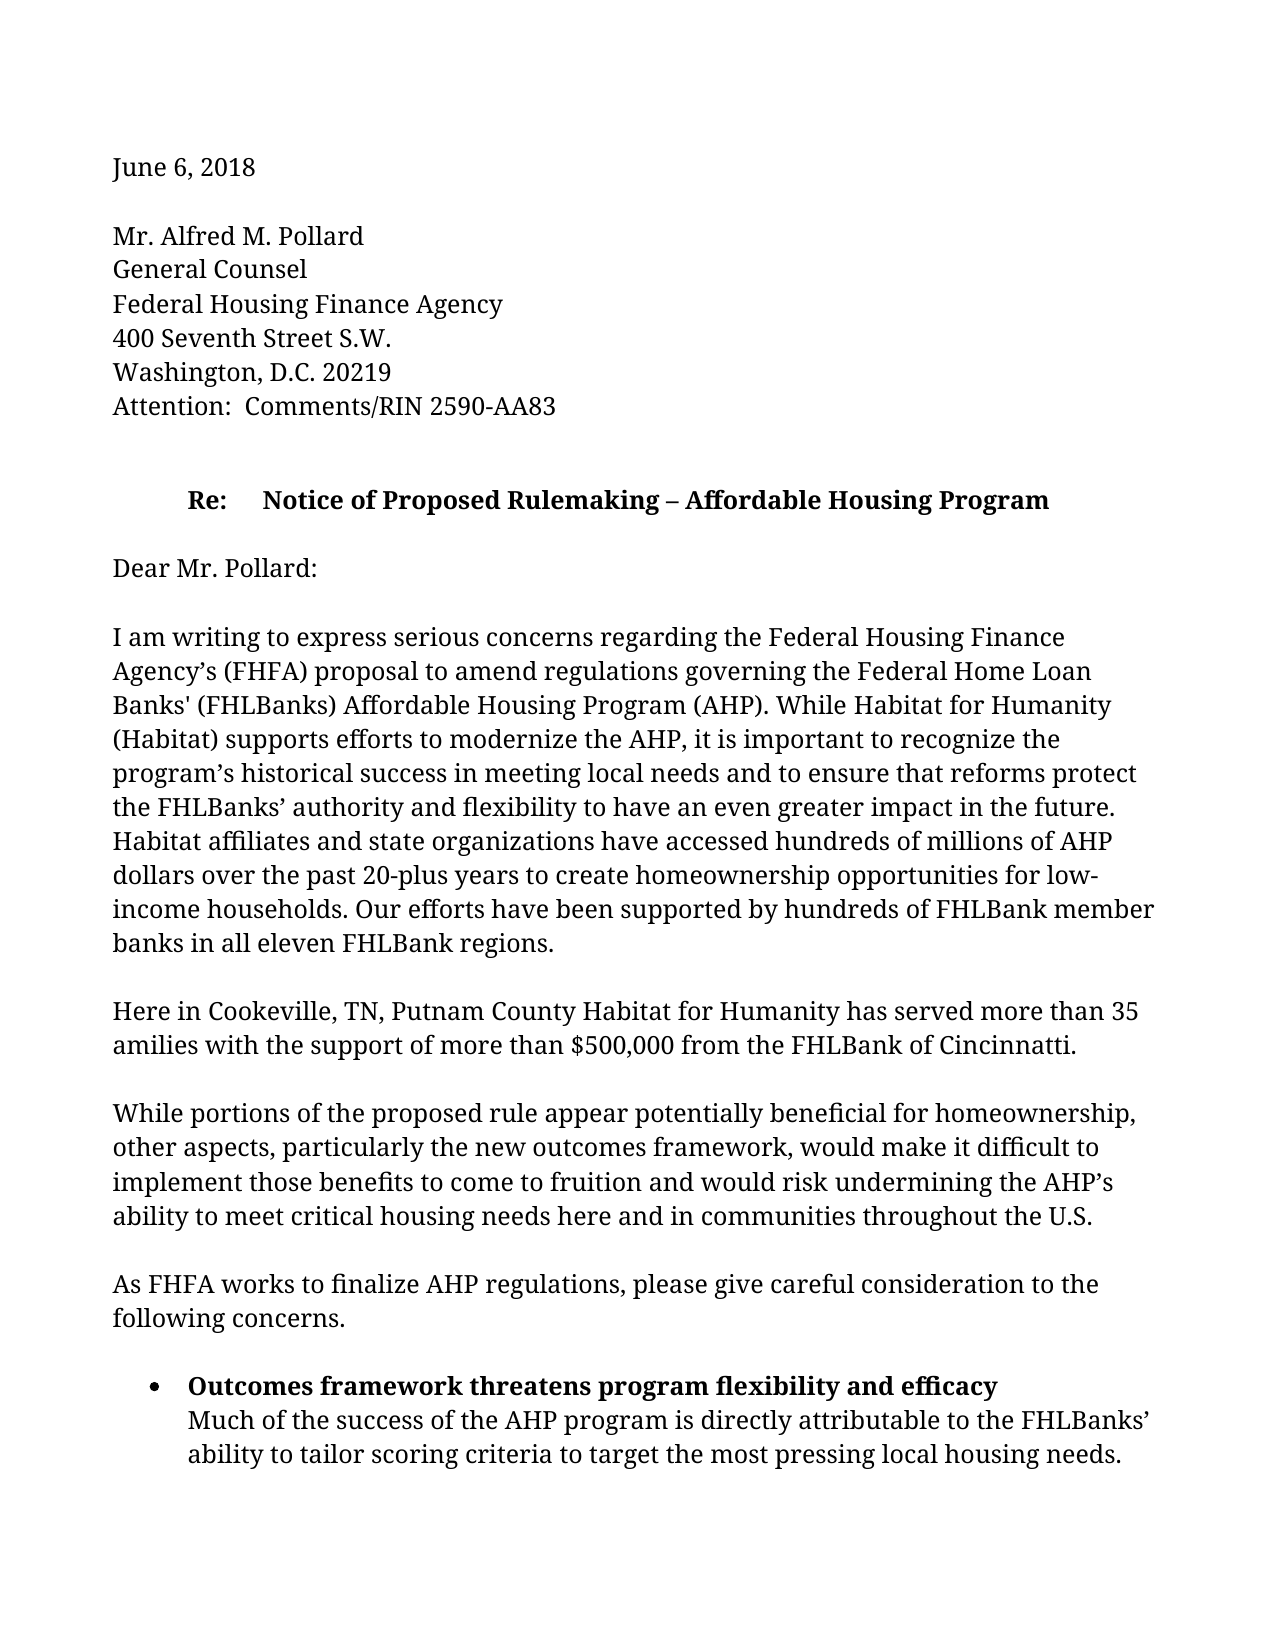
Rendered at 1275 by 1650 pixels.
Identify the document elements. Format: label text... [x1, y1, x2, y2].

text While portions of the proposed rule appear potentially beneficial for homeownership, other aspects, particularly the new outcomes framework, would make it difficult to implement those benefits to come to fruition and would risk undermining the AHP’s ability to meet critical housing needs here and in communities throughout the U.S. [112, 1096, 1162, 1232]
text Federal Housing Finance Agency [112, 286, 1162, 320]
text Washington, D.C. 20219 [112, 354, 1162, 388]
text June 6, 2018 [112, 150, 1162, 184]
list Outcomes framework threatens program flexibility and efficacy [150, 1368, 1162, 1403]
text Re: Notice of Proposed Rulemaking – Affordable Housing Program [112, 483, 1162, 517]
text Mr. Alfred M. Pollard [112, 218, 1162, 252]
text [187, 1403, 1162, 1471]
text General Counsel [112, 252, 1162, 286]
text Here in Cookeville, TN, Putnam County Habitat for Humanity has served more than 35 amilies with the support of more than $500,000 from the FHLBank of Cincinnatti. [112, 994, 1162, 1062]
text Dear Mr. Pollard: [112, 551, 1162, 585]
text 400 Seventh Street S.W. [112, 320, 1162, 354]
text Attention: Comments/RIN 2590-AA83 [112, 388, 1162, 422]
text I am writing to express serious concerns regarding the Federal Housing Finance Agency’s (FHFA) proposal to amend regulations governing the Federal Home Loan Banks' (FHLBanks) Affordable Housing Program (AHP). While Habitat for Humanity (Habitat) supports efforts to modernize the AHP, it is important to recognize the program’s historical success in meeting local needs and to ensure that reforms protect the FHLBanks’ authority and flexibility to have an even greater impact in the future. Habitat affiliates and state organizations have accessed hundreds of millions of AHP dollars over the past 20-plus years to create homeownership opportunities for low-income households. Our efforts have been supported by hundreds of FHLBank member banks in all eleven FHLBank regions. [112, 619, 1162, 960]
text As FHFA works to finalize AHP regulations, please give careful consideration to the following concerns. [112, 1266, 1162, 1334]
